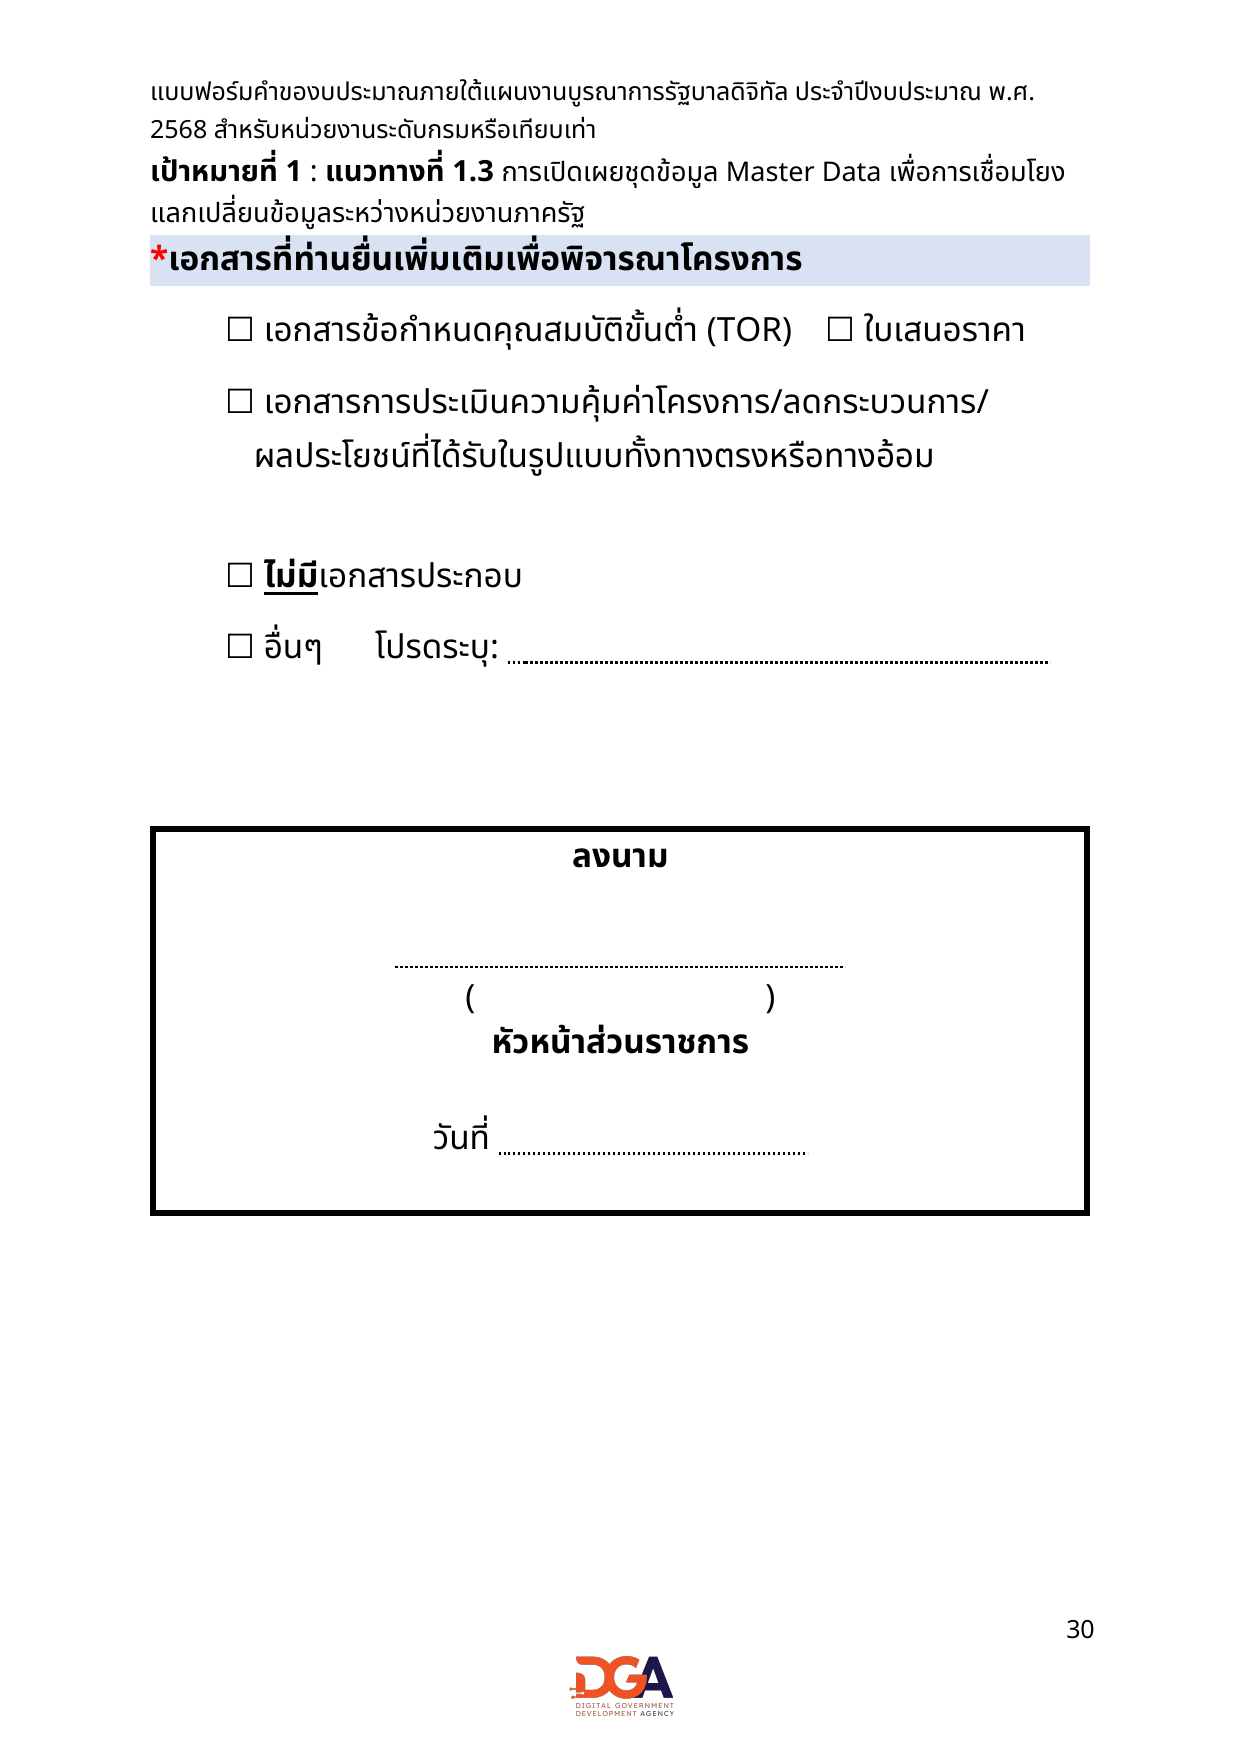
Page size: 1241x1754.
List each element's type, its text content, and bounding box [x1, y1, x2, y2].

picture [569, 1656, 674, 1716]
text เอกสารข้อกำหนดคุณสมบัติขั้นต่ำ (TOR) ใบเสนอราคา [150, 306, 1090, 357]
text ไม่มีเอกสารประกอบ [150, 552, 1090, 602]
text อื่นๆ โปรดระบุ: [150, 623, 1090, 674]
table_header ลงนาม ( ) หัวหน้าส่วนราชการ วันที่ [156, 832, 1084, 1210]
text เอกสารการประเมินความคุ้มค่าโครงการ/ลดกระบวนการ/ ผลประโยชน์ที่ได้รับในรูปแบบทั้งทางตรงหรือทางอ้อม [225, 377, 1090, 532]
text *เอกสารที่ท่านยื่นเพิ่มเติมเพื่อพิจารณาโครงการ [150, 235, 1090, 286]
